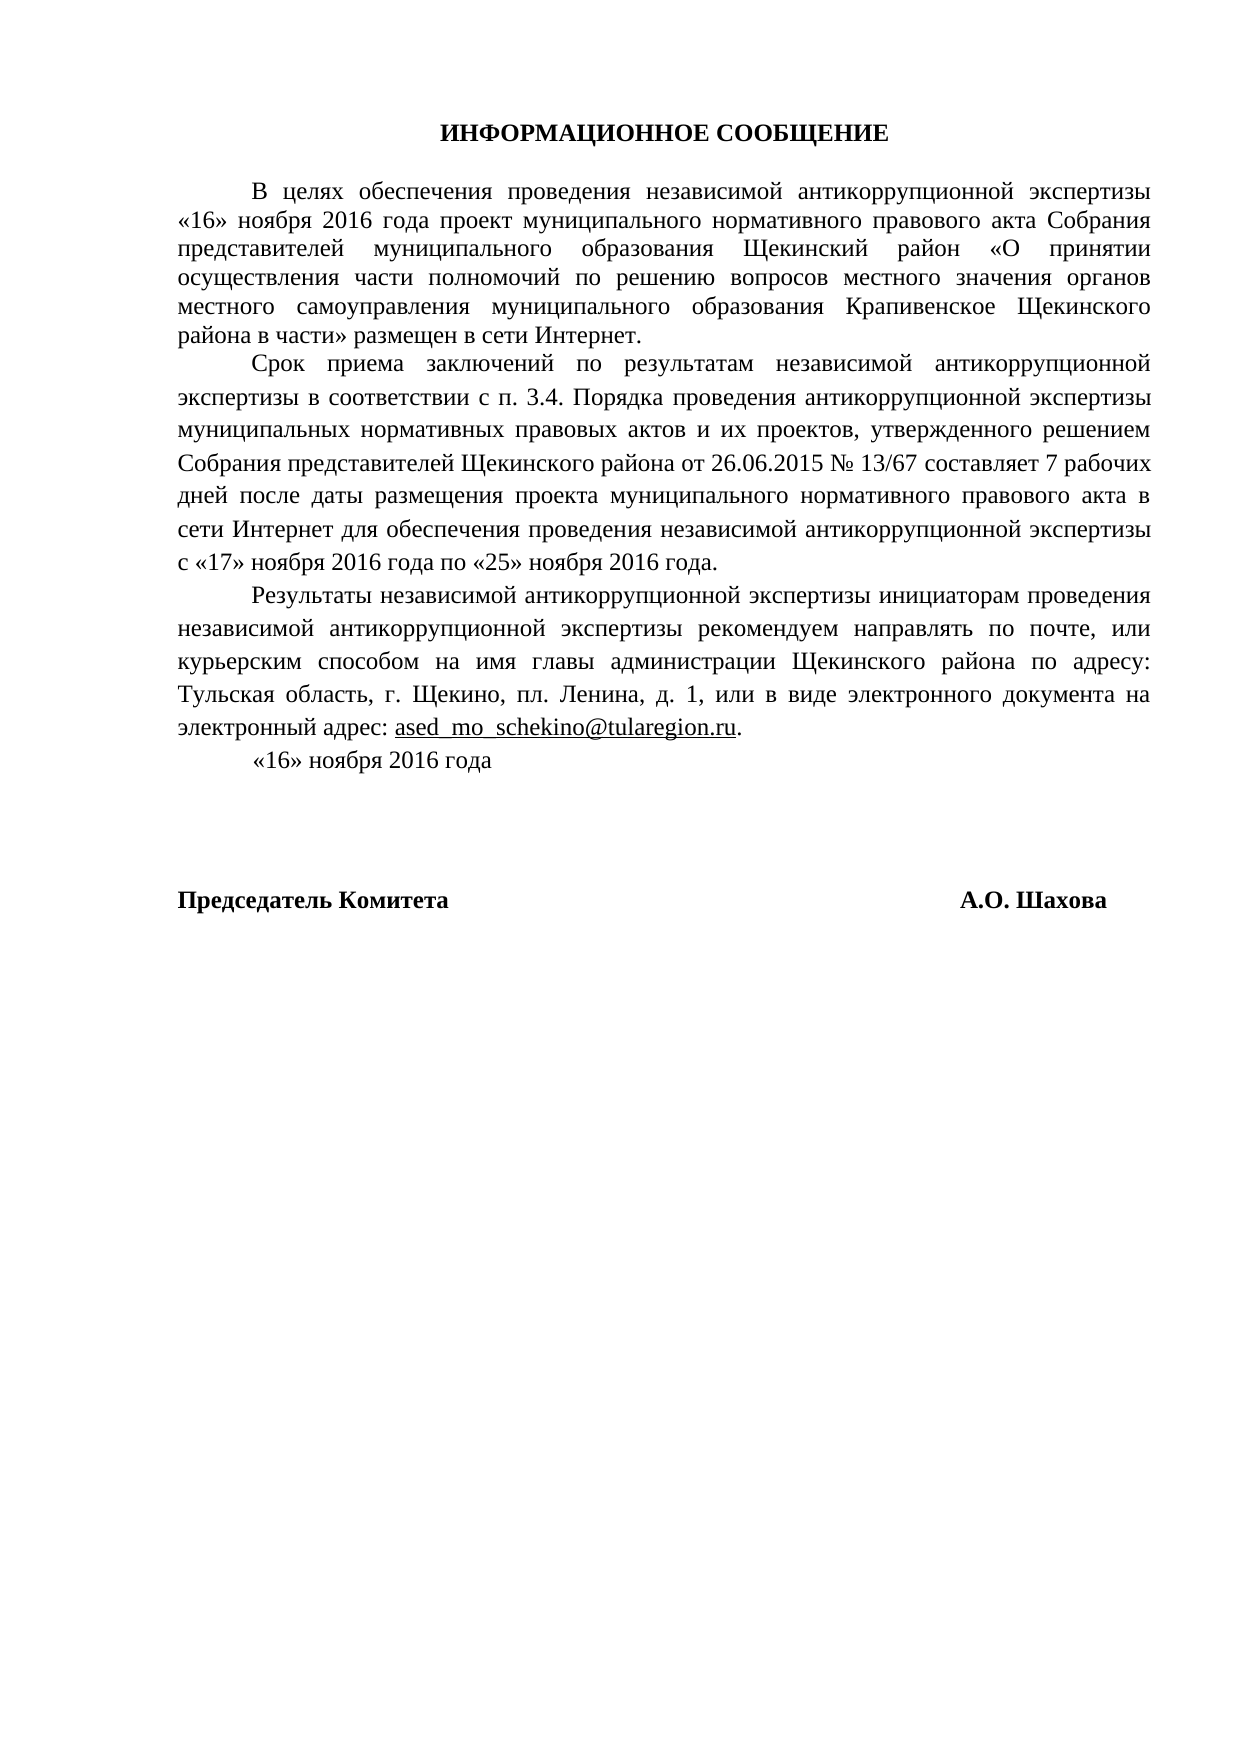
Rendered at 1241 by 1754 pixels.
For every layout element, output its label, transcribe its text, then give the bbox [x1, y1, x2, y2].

text Результаты независимой антикоррупционной экспертизы инициаторам проведения независимой антикоррупционной экспертизы рекомендуем направлять по почте, или курьерским способом на имя главы администрации Щекинского района по адресу: Тульская область, г. Щекино, пл. Ленина, д. 1, или в виде электронного документа на электронный адрес: ased_mo_schekino@tularegion.ru. [177, 580, 1152, 741]
text Председатель Комитета А.О. Шахова [177, 885, 1152, 914]
text «16» ноября 2016 года [177, 745, 1152, 773]
title В целях обеспечения проведения независимой антикоррупционной экспертизы «16» ноября 2016 года проект муниципального нормативного правового акта Собрания представителей муниципального образования Щекинский район «О принятии осуществления части полномочий по решению вопросов местного значения органов местного самоуправления муниципального образования Крапивенское Щекинского района в части» размещен в сети Интернет. [177, 176, 1152, 348]
text ИНФОРМАЦИОННОЕ СООБЩЕНИЕ [177, 118, 1152, 147]
text Срок приема заключений по результатам независимой антикоррупционной экспертизы в соответствии с п. 3.4. Порядка проведения антикоррупционной экспертизы муниципальных нормативных правовых актов и их проектов, утвержденного решением Собрания представителей Щекинского района от 26.06.2015 № 13/67 составляет 7 рабочих дней после даты размещения проекта муниципального нормативного правового акта в сети Интернет для обеспечения проведения независимой антикоррупционной экспертизы с «17» ноября 2016 года по «25» ноября 2016 года. [177, 348, 1152, 575]
